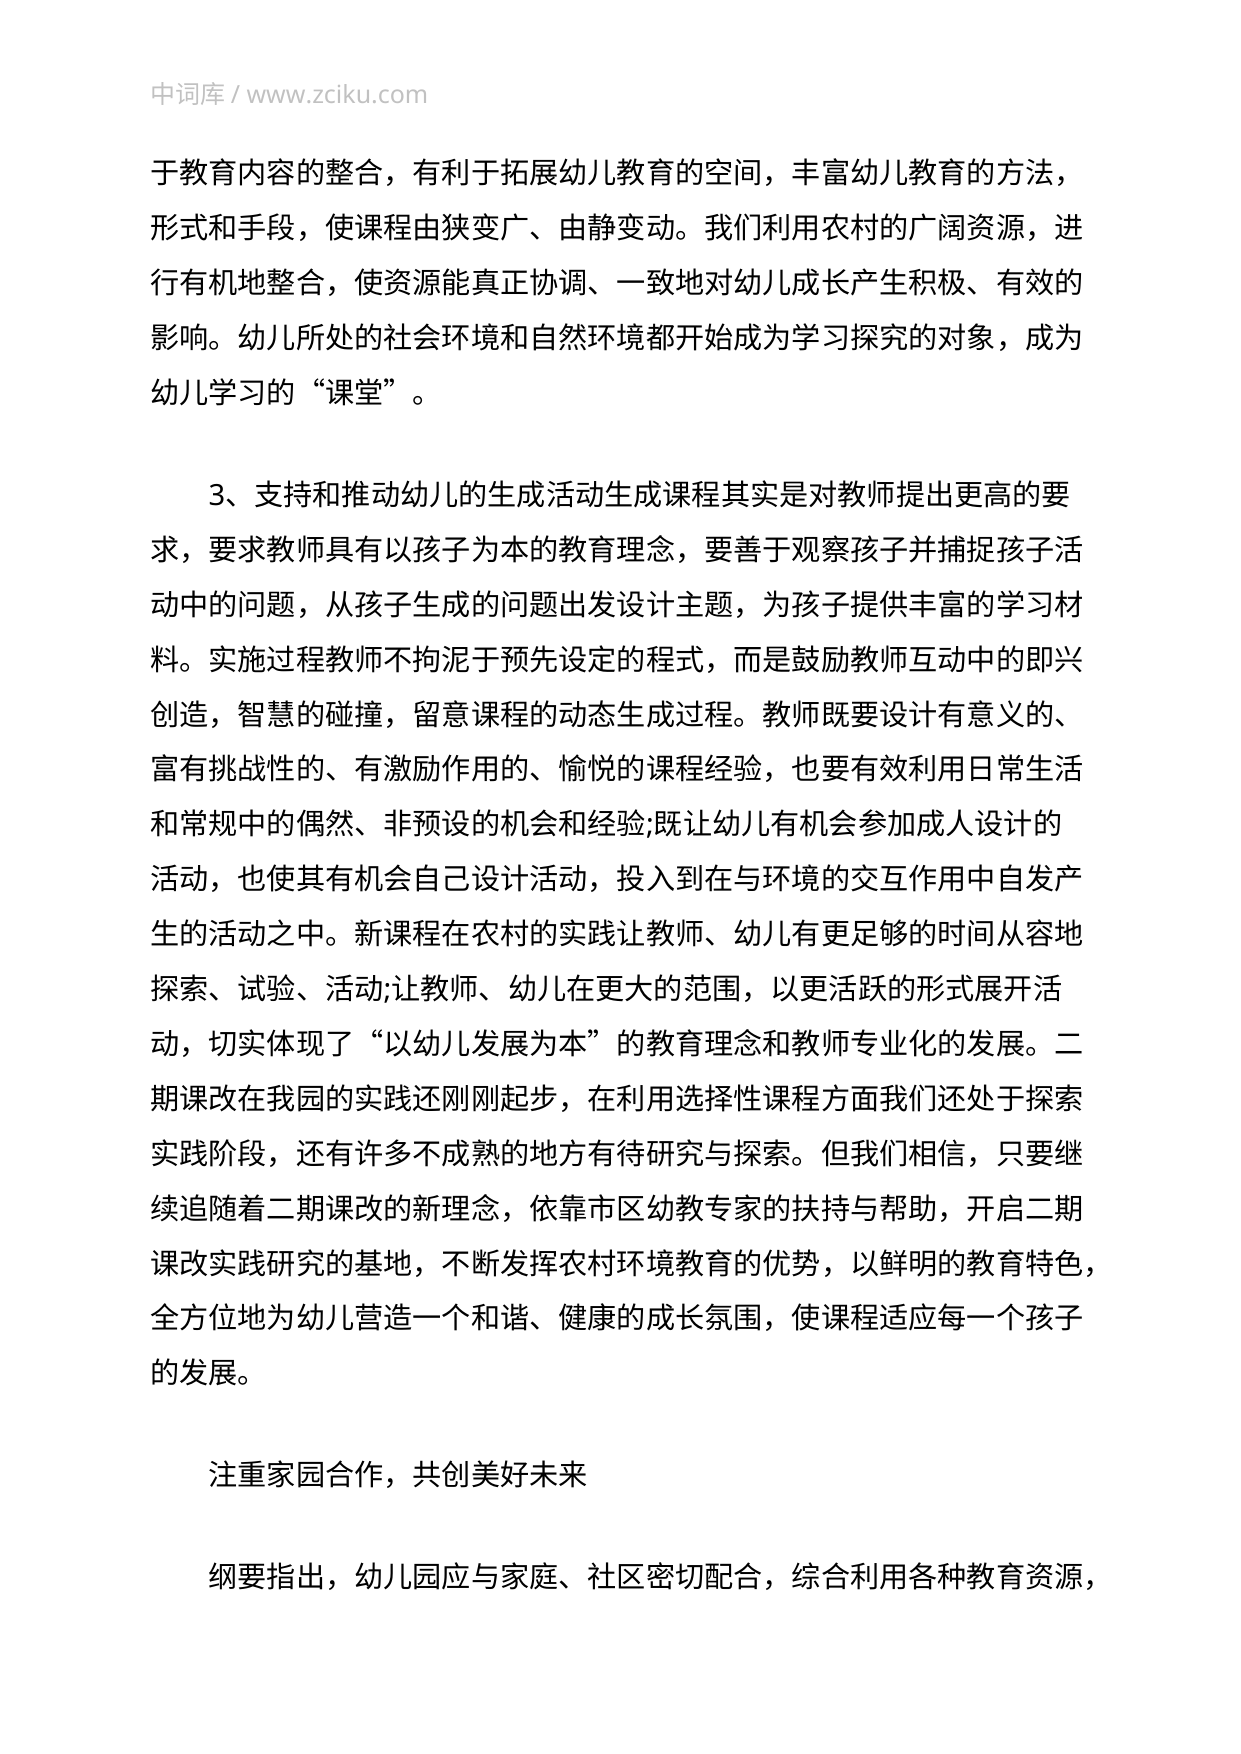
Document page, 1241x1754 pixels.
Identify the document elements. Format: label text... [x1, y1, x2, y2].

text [150, 150, 1090, 412]
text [150, 1553, 1090, 1596]
text 注重家园合作，共创美好未来 [150, 1452, 1090, 1494]
text 3、支持和推动幼儿的生成活动生成课程其实是对教师提出更高的要求，要求教师具有以孩子为本的教育理念，要善于观察孩子并捕捉孩子活动中的问题，从孩子生成的问题出发设计主题，为孩子提供丰富的学习材料。实施过程教师不拘泥于预先设定的程式，而是鼓励教师互动中的即兴创造，智慧的碰撞，留意课程的动态生成过程。教师既要设计有意义的、富有挑战性的、有激励作用的、愉悦的课程经验，也要有效利用日常生活和常规中的偶然、非预设的机会和经验;既让幼儿有机会参加成人设计的活动，也使其有机会自己设计活动，投入到在与环境的交互作用中自发产生的活动之中。新课程在农村的实践让教师、幼儿有更足够的时间从容地探索、试验、活动;让教师、幼儿在更大的范围，以更活跃的形式展开活动，切实体现了“以幼儿发展为本”的教育理念和教师专业化的发展。二期课改在我园的实践还刚刚起步，在利用选择性课程方面我们还处于探索实践阶段，还有许多不成熟的地方有待研究与探索。但我们相信，只要继续追随着二期课改的新理念，依靠市区幼教专家的扶持与帮助，开启二期课改实践研究的基地，不断发挥农村环境教育的优势，以鲜明的教育特色，全方位地为幼儿营造一个和谐、健康的成长氛围，使课程适应每一个孩子的发展。 [150, 471, 1090, 1392]
